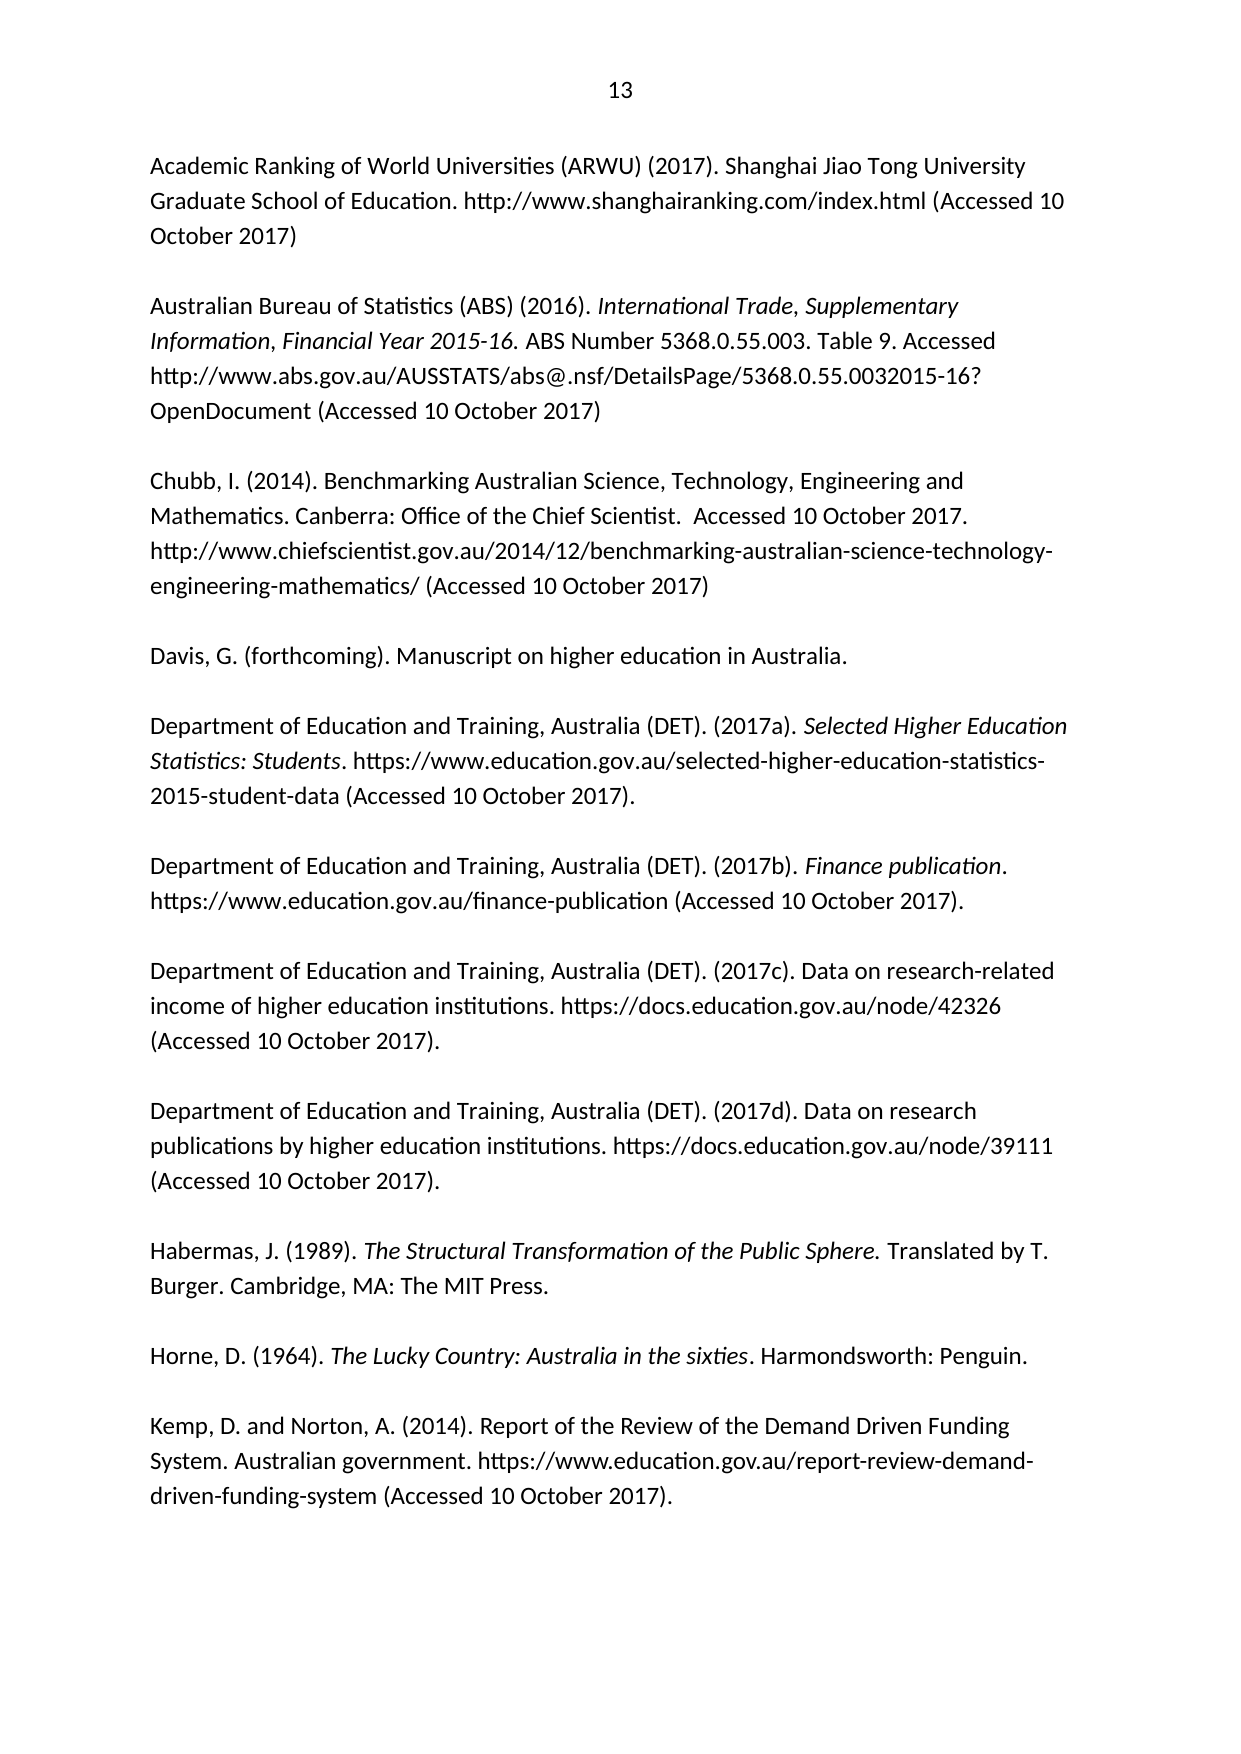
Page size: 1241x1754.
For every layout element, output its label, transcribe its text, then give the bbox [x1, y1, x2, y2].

text Department of Education and Training, Australia (DET). (2017d). Data on research publications by higher education institutions. https://docs.education.gov.au/node/39111 (Accessed 10 October 2017). [150, 1095, 1090, 1196]
text Chubb, I. (2014). Benchmarking Australian Science, Technology, Engineering and Mathematics. Canberra: Office of the Chief Scientist. Accessed 10 October 2017. http://www.chiefscientist.gov.au/2014/12/benchmarking-australian-science-technology-engineering-mathematics/ (Accessed 10 October 2017) [150, 465, 1090, 601]
subtitle Kemp, D. and Norton, A. (2014). Report of the Review of the Demand Driven Funding System. Australian government. https://www.education.gov.au/report-review-demand-driven-funding-system (Accessed 10 October 2017). [150, 1410, 1090, 1511]
text Davis, G. (forthcoming). Manuscript on higher education in Australia. [150, 640, 1090, 671]
text Department of Education and Training, Australia (DET). (2017a). Selected Higher Education Statistics: Students. https://www.education.gov.au/selected-higher-education-statistics-2015-student-data (Accessed 10 October 2017). [150, 710, 1090, 811]
text Academic Ranking of World Universities (ARWU) (2017). Shanghai Jiao Tong University Graduate School of Education. http://www.shanghairanking.com/index.html (Accessed 10 October 2017) [150, 150, 1090, 251]
text Habermas, J. (1989). The Structural Transformation of the Public Sphere. Translated by T. Burger. Cambridge, MA: The MIT Press. [150, 1235, 1090, 1301]
text Horne, D. (1964). The Lucky Country: Australia in the sixties. Harmondsworth: Penguin. [150, 1340, 1090, 1371]
text Australian Bureau of Statistics (ABS) (2016). International Trade, Supplementary Information, Financial Year 2015-16. ABS Number 5368.0.55.003. Table 9. Accessed http://www.abs.gov.au/AUSSTATS/abs@.nsf/DetailsPage/5368.0.55.0032015-16?OpenDocument (Accessed 10 October 2017) [150, 290, 1090, 426]
text Department of Education and Training, Australia (DET). (2017c). Data on research-related income of higher education institutions. https://docs.education.gov.au/node/42326 (Accessed 10 October 2017). [150, 955, 1090, 1056]
text Department of Education and Training, Australia (DET). (2017b). Finance publication. https://www.education.gov.au/finance-publication (Accessed 10 October 2017). [150, 850, 1090, 916]
